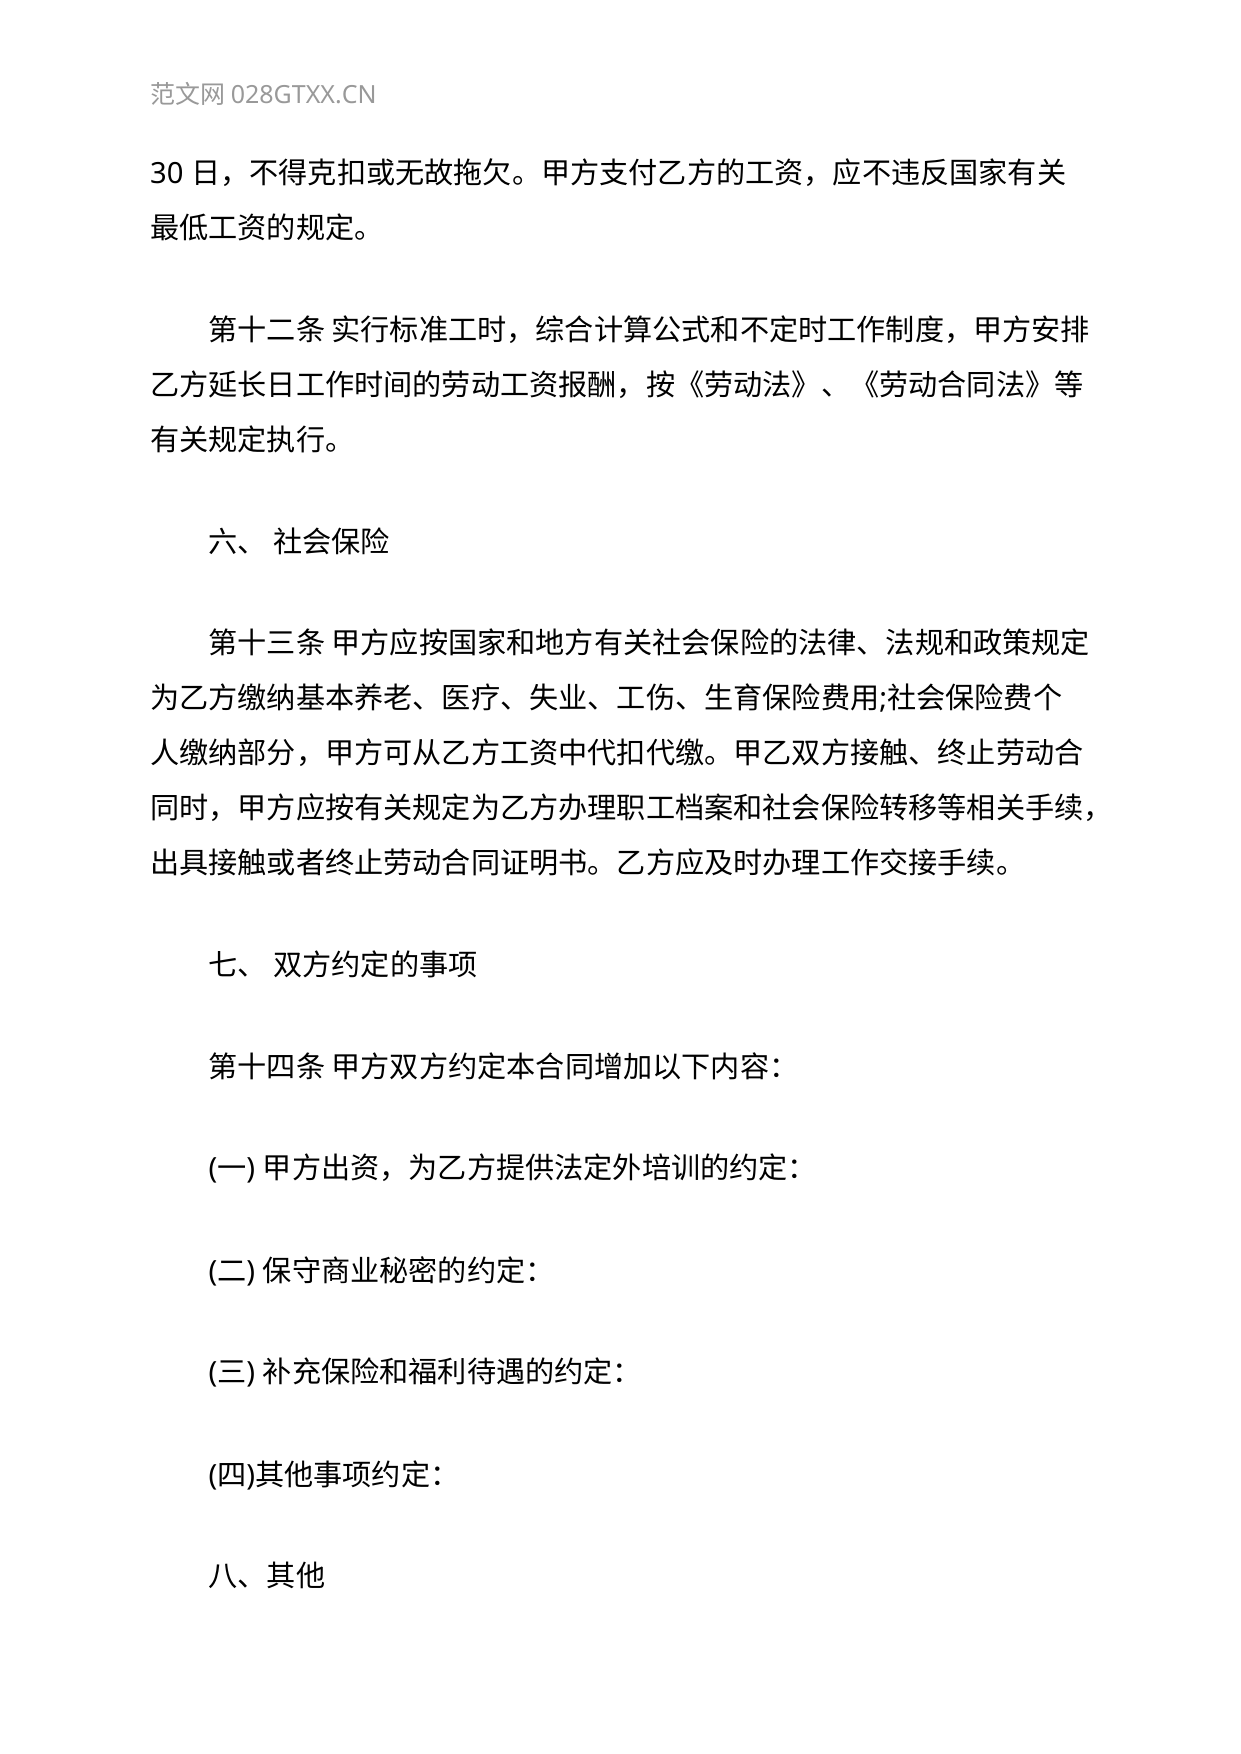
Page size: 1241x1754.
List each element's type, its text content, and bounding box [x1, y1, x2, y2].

text 第十四条 甲方双方约定本合同增加以下内容： [150, 1043, 1090, 1086]
text 六、 社会保险 [150, 518, 1090, 561]
text 第十三条 甲方应按国家和地方有关社会保险的法律、法规和政策规定为乙方缴纳基本养老、医疗、失业、工伤、生育保险费用;社会保险费个人缴纳部分，甲方可从乙方工资中代扣代缴。甲乙双方接触、终止劳动合同时，甲方应按有关规定为乙方办理职工档案和社会保险转移等相关手续，出具接触或者终止劳动合同证明书。乙方应及时办理工作交接手续。 [150, 620, 1090, 882]
text (三) 补充保险和福利待遇的约定： [150, 1349, 1090, 1391]
text (一) 甲方出资，为乙方提供法定外培训的约定： [150, 1145, 1090, 1187]
text (四)其他事项约定： [150, 1451, 1090, 1493]
text 七、 双方约定的事项 [150, 942, 1090, 984]
text (二) 保守商业秘密的约定： [150, 1247, 1090, 1289]
text 第十二条 实行标准工时，综合计算公式和不定时工作制度，甲方安排乙方延长日工作时间的劳动工资报酬，按《劳动法》、《劳动合同法》等有关规定执行。 [150, 307, 1090, 459]
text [150, 150, 1090, 247]
text 八、其他 [150, 1553, 1090, 1595]
